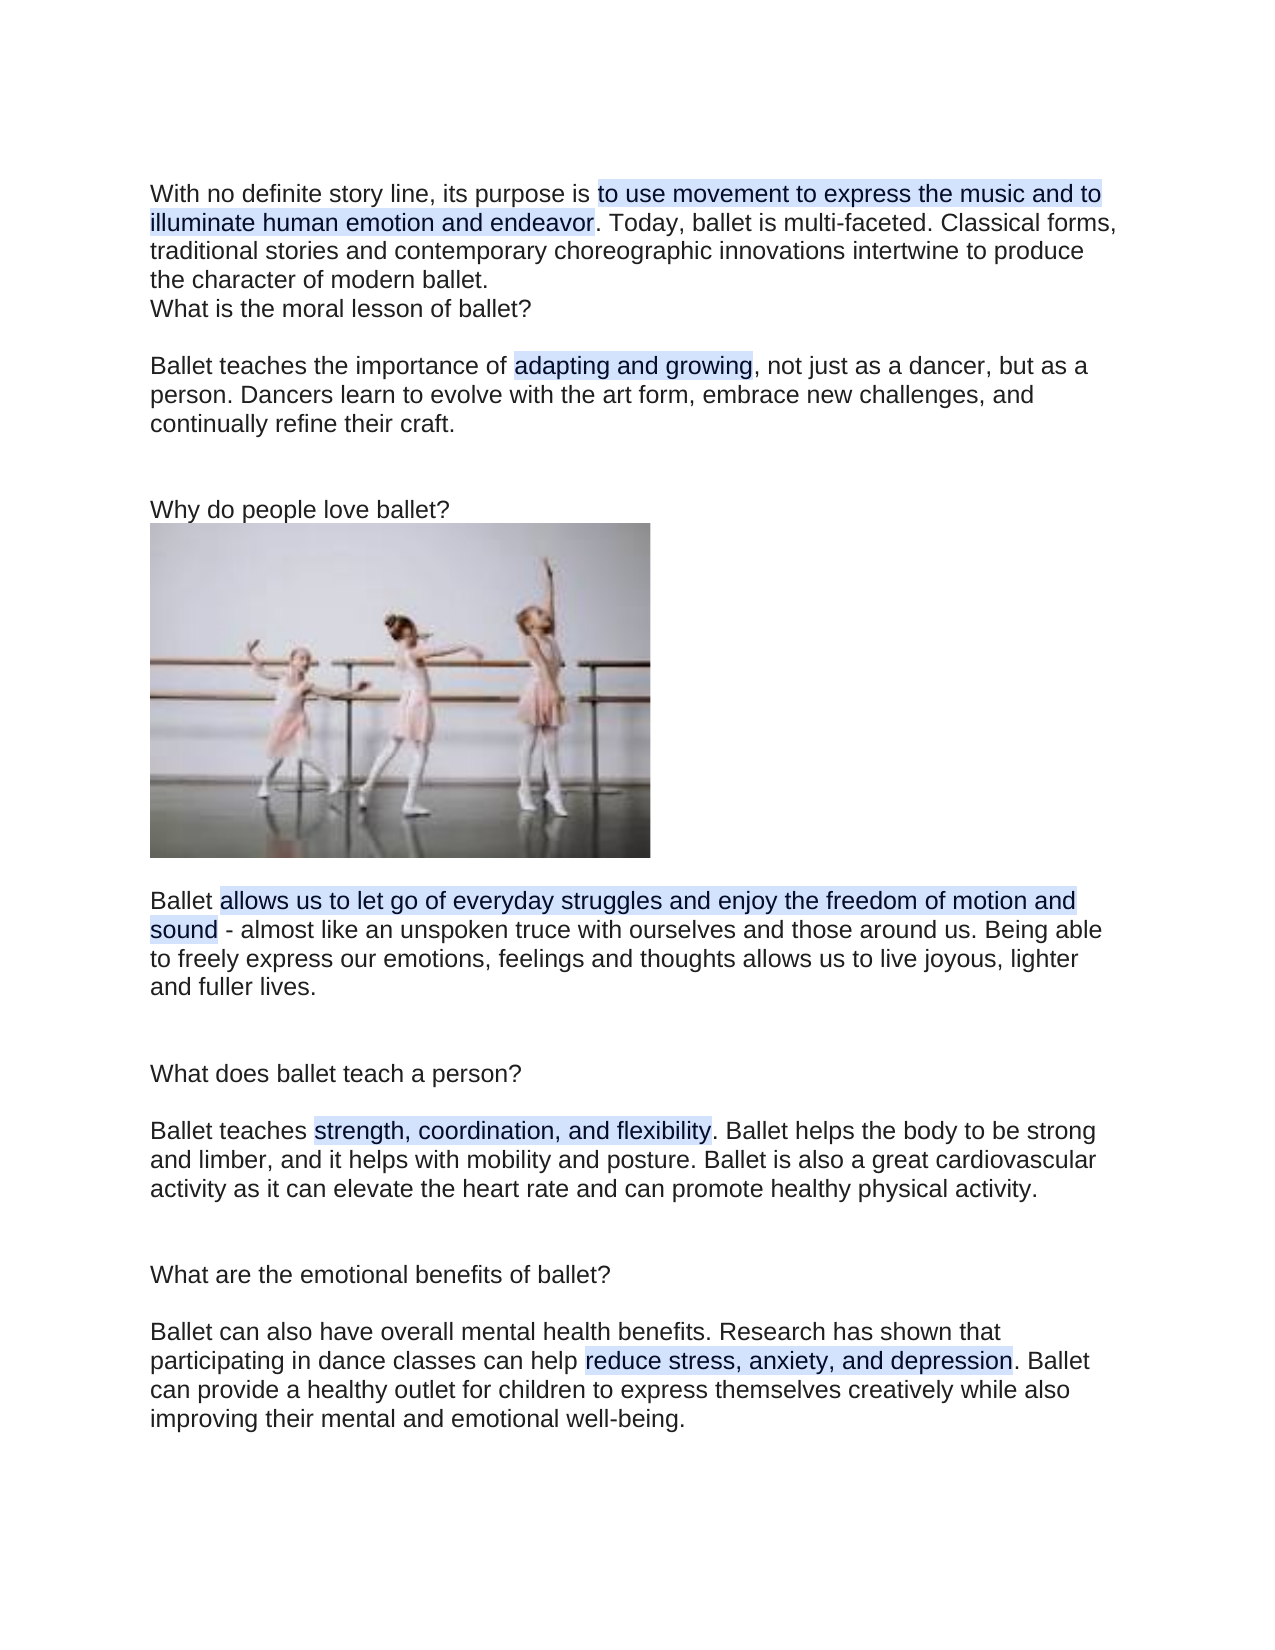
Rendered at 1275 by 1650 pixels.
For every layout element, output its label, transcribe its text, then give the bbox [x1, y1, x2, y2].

text What does ballet teach a person? [150, 1059, 1125, 1087]
text Ballet can also have overall mental health benefits. Research has shown that participating in dance classes can help reduce stress, anxiety, and depression. Ballet can provide a healthy outlet for children to express themselves creatively while also improving their mental and emotional well-being. [150, 1317, 1125, 1432]
picture [150, 523, 651, 858]
text With no definite story line, its purpose is to use movement to express the music and to illuminate human emotion and endeavor. Today, ballet is multi-faceted. Classical forms, traditional stories and contemporary choreographic innovations intertwine to produce the character of modern ballet. [150, 179, 1125, 294]
text Ballet teaches strength, coordination, and flexibility. Ballet helps the body to be strong and limber, and it helps with mobility and posture. Ballet is also a great cardiovascular activity as it can elevate the heart rate and can promote healthy physical activity. [150, 1116, 1125, 1202]
text What is the moral lesson of ballet? [150, 294, 1125, 322]
text What are the emotional benefits of ballet? [150, 1260, 1125, 1289]
text Ballet allows us to let go of everyday struggles and enjoy the freedom of motion and sound - almost like an unspoken truce with ourselves and those around us. Being able to freely express our emotions, feelings and thoughts allows us to live joyous, lighter and fuller lives. [150, 886, 1125, 1001]
text Ballet teaches the importance of adapting and growing, not just as a dancer, but as a person. Dancers learn to evolve with the art form, embrace new challenges, and continually refine their craft. [150, 351, 1125, 437]
text Why do people love ballet? [150, 495, 1125, 524]
